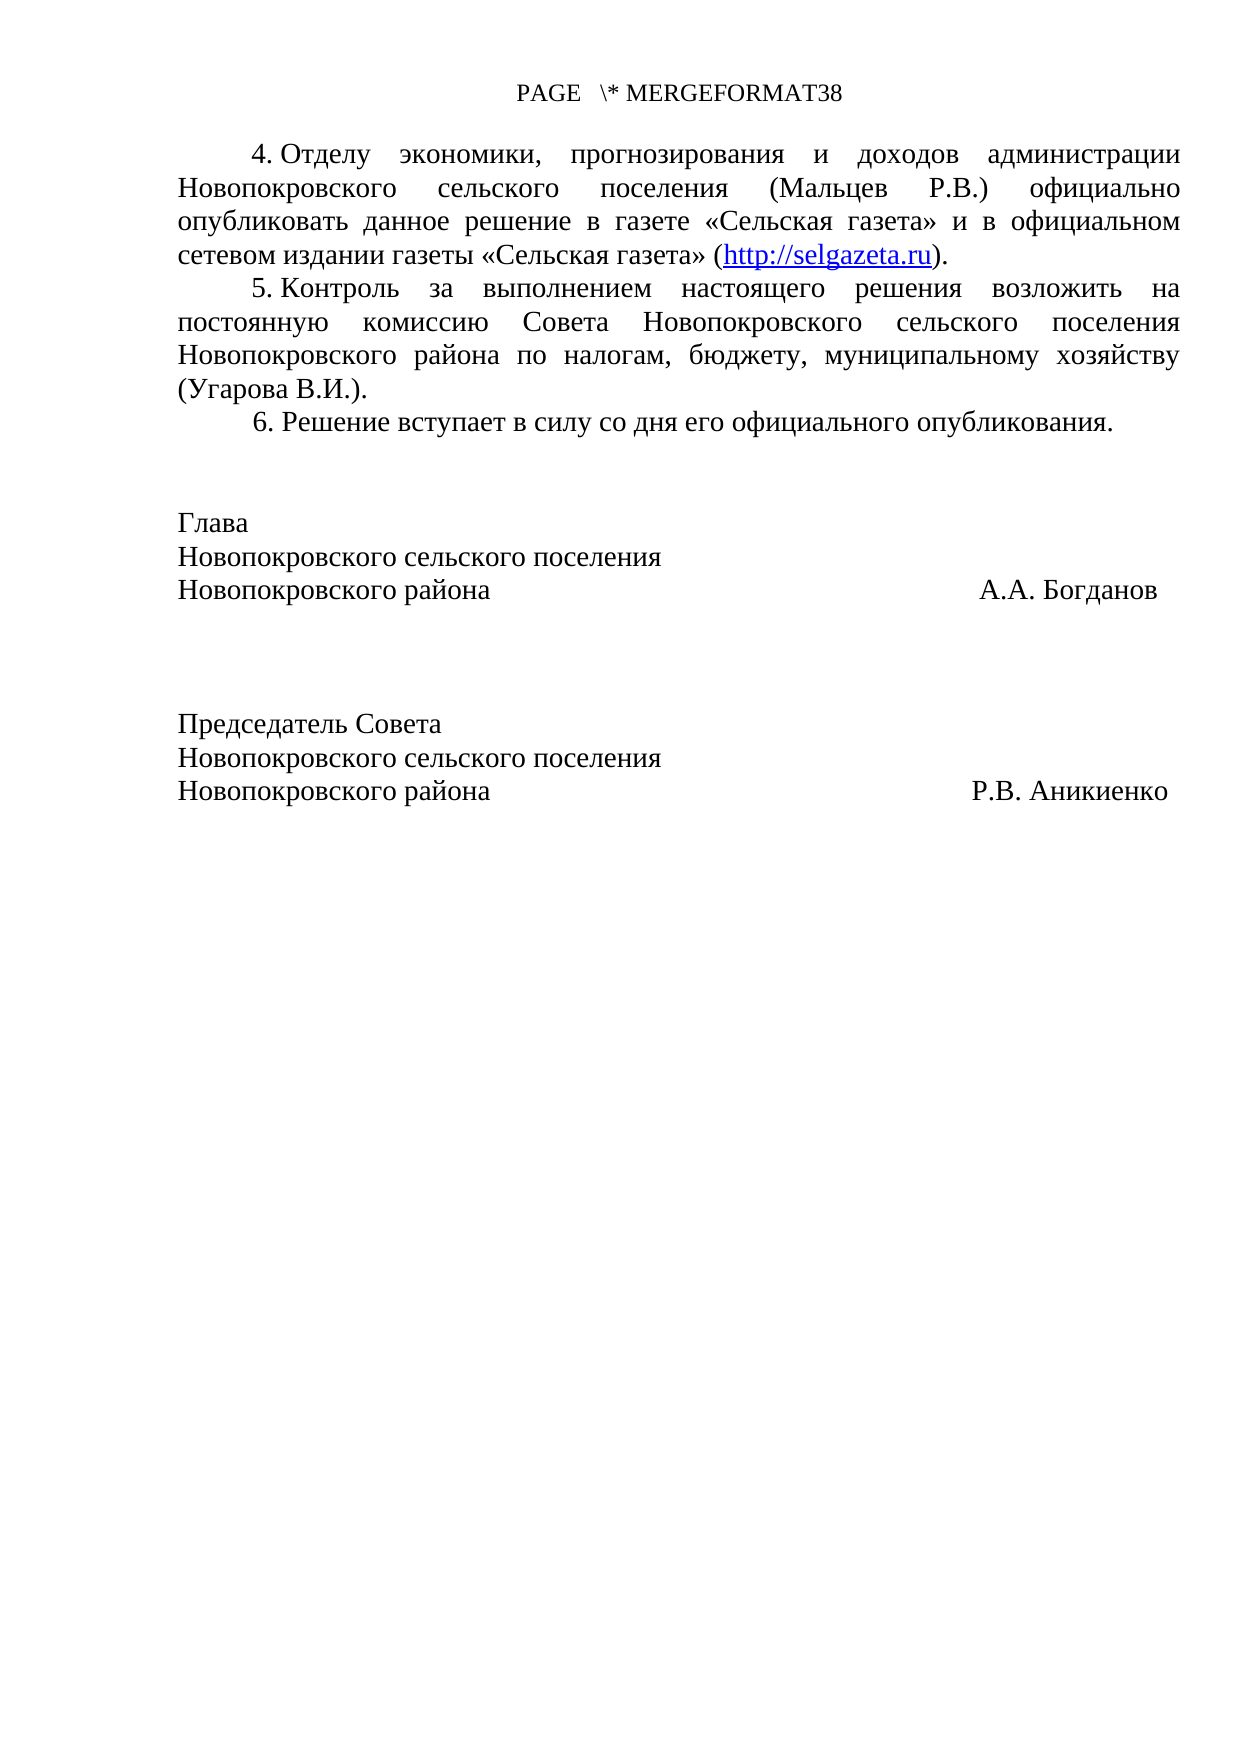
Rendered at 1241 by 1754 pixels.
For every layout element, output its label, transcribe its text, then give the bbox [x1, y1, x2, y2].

text Председатель Совета [177, 706, 1181, 740]
list 6. Решение вступает в силу со дня его официального опубликования. [252, 404, 1181, 438]
text Новопокровского района А.А. Богданов [177, 572, 1164, 606]
text Новопокровского района Р.В. Аникиенко [177, 773, 1181, 807]
text Новопокровского сельского поселения [177, 539, 1164, 572]
text Глава [177, 505, 1164, 539]
text 4. Отделу экономики, прогнозирования и доходов администрации Новопокровского сельского поселения (Мальцев Р.В.) официально опубликовать данное решение в газете «Сельская газета» и в официальном сетевом издании газеты «Сельская газета» (http://selgazeta.ru). [177, 136, 1181, 270]
text 5. Контроль за выполнением настоящего решения возложить на постоянную комиссию Совета Новопокровского сельского поселения Новопокровского района по налогам, бюджету, муниципальному хозяйству (Угарова В.И.). [177, 270, 1181, 404]
text Новопокровского сельского поселения [177, 740, 1181, 773]
